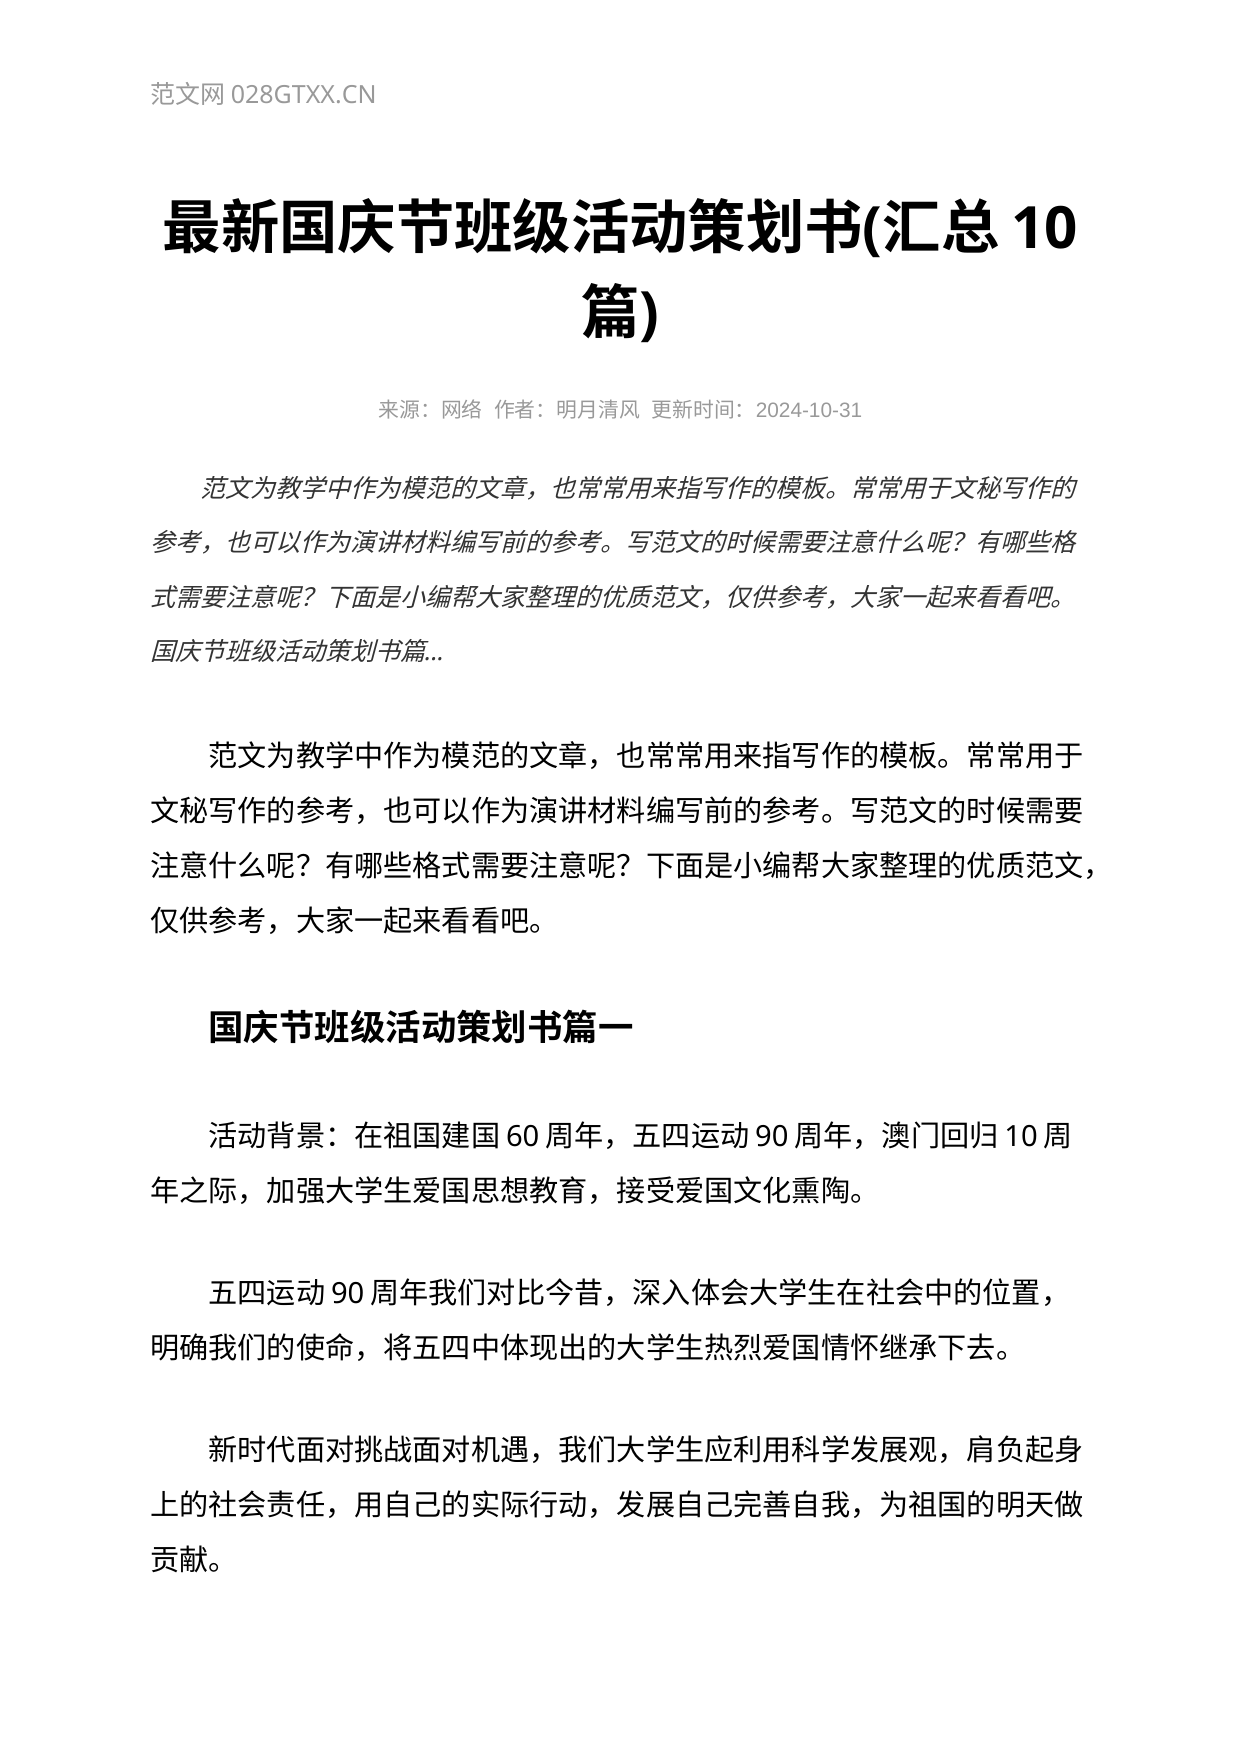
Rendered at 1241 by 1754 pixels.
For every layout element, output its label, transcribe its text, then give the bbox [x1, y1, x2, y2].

text 新时代面对挑战面对机遇，我们大学生应利用科学发展观，肩负起身上的社会责任，用自己的实际行动，发展自己完善自我，为祖国的明天做贡献。 [150, 1426, 1090, 1578]
text 国庆节班级活动策划书篇一 [150, 999, 1090, 1051]
text 活动背景：在祖国建国60周年，五四运动90周年，澳门回归10周年之际，加强大学生爱国思想教育，接受爱国文化熏陶。 [150, 1113, 1090, 1210]
text 范文为教学中作为模范的文章，也常常用来指写作的模板。常常用于文秘写作的参考，也可以作为演讲材料编写前的参考。写范文的时候需要注意什么呢？有哪些格式需要注意呢？下面是小编帮大家整理的优质范文，仅供参考，大家一起来看看吧。 [150, 733, 1090, 940]
text 范文为教学中作为模范的文章，也常常用来指写作的模板。常常用于文秘写作的参考，也可以作为演讲材料编写前的参考。写范文的时候需要注意什么呢？有哪些格式需要注意呢？下面是小编帮大家整理的优质范文，仅供参考，大家一起来看看吧。国庆节班级活动策划书篇... [150, 468, 1090, 668]
text 五四运动90周年我们对比今昔，深入体会大学生在社会中的位置，明确我们的使命，将五四中体现出的大学生热烈爱国情怀继承下去。 [150, 1269, 1090, 1367]
text 来源：网络 作者：明月清风 更新时间：2024-10-31 [150, 398, 1090, 422]
subtitle 最新国庆节班级活动策划书(汇总10篇) [150, 181, 1090, 351]
